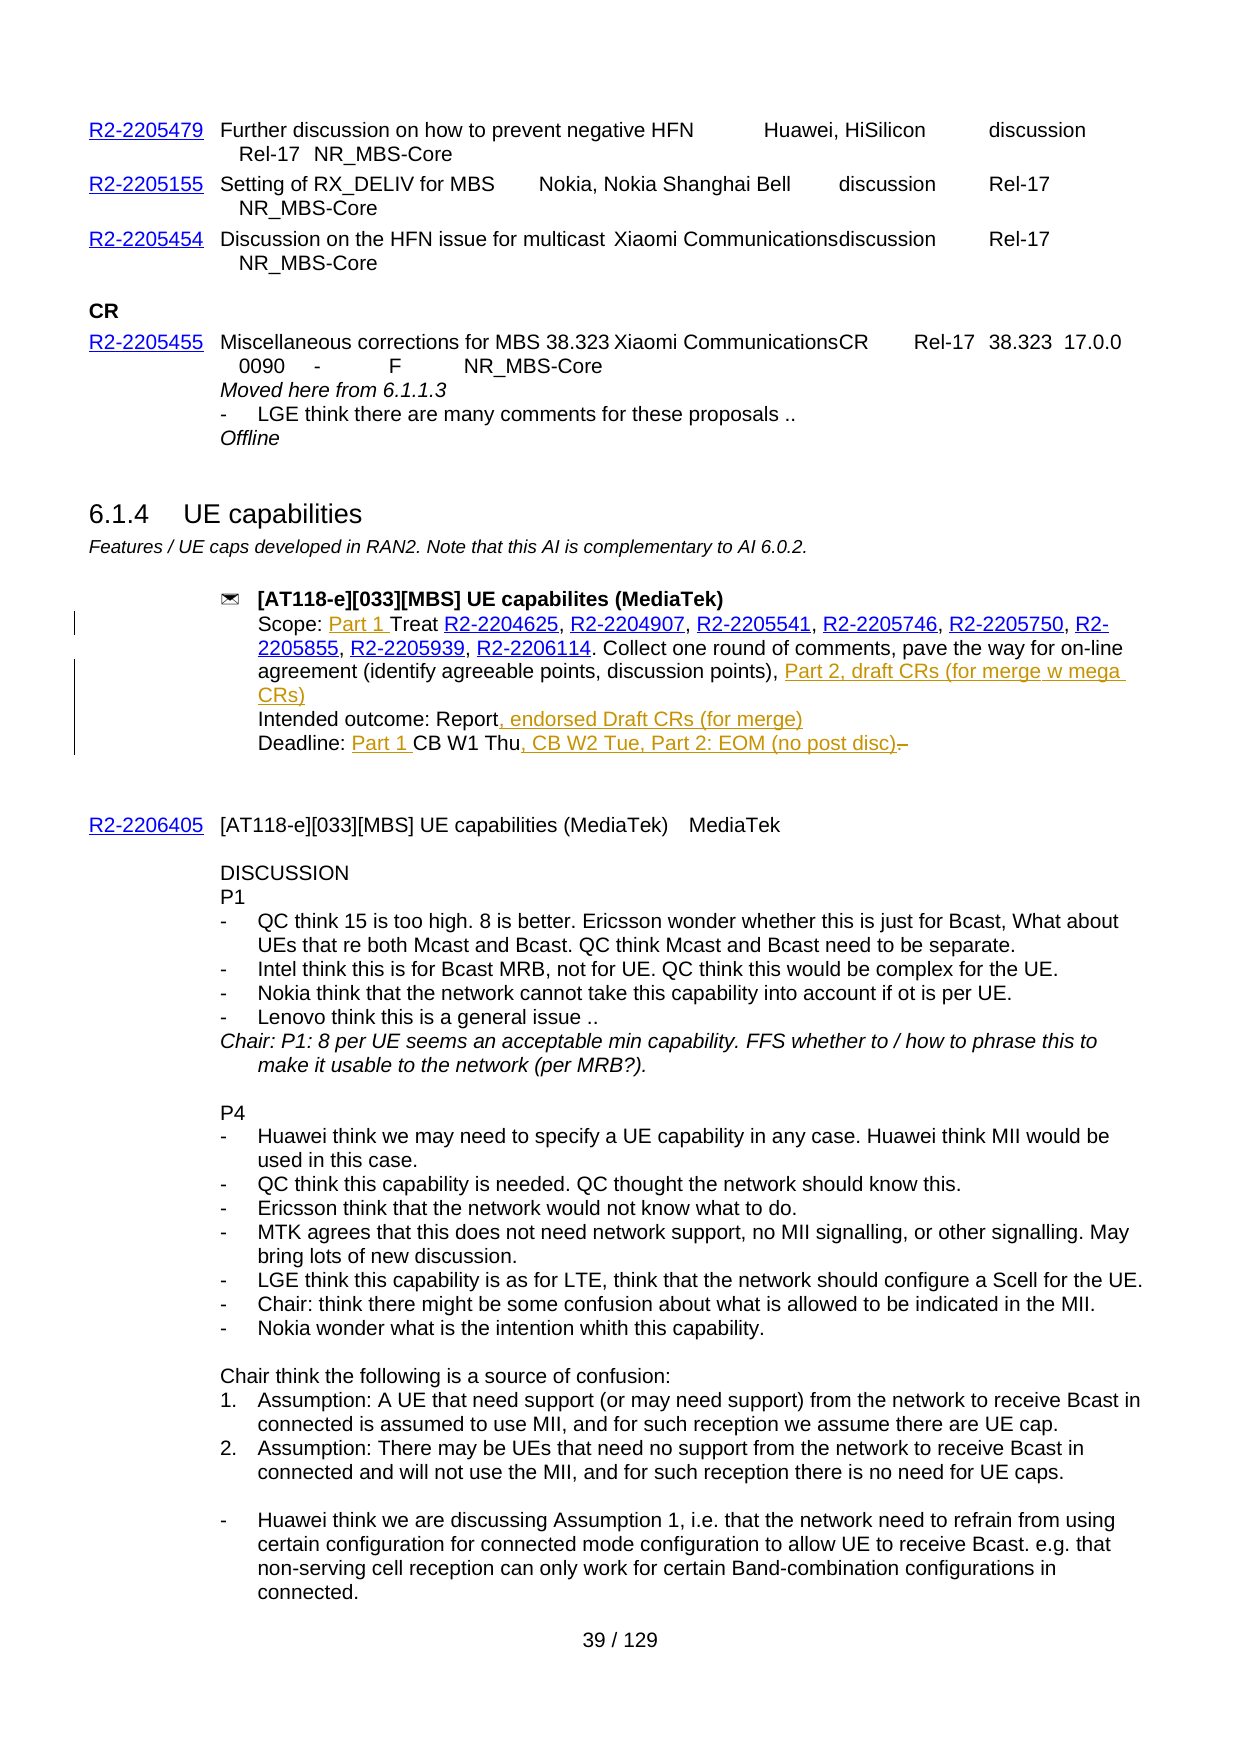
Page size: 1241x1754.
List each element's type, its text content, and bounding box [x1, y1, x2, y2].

text Chair: P1: 8 per UE seems an acceptable min capability. FFS whether to / how to phrase this to make it usable to the network (per MRB?). [220, 1028, 1152, 1076]
text DISCUSSION [220, 861, 1152, 885]
list Assumption: A UE that need support (or may need support) from the network to receive Bcast in connected is assumed to use MII, and for such reception we assume there are UE cap. [220, 1388, 1152, 1436]
list Intel think this is for Bcast MRB, not for UE. QC think this would be complex for the UE. [220, 957, 1152, 981]
text Moved here from 6.1.1.3 [220, 377, 1152, 401]
list Lenovo think this is a general issue .. [220, 1004, 1152, 1028]
text Intended outcome: Report [220, 707, 1152, 731]
text CR [89, 299, 1152, 323]
list Huawei think we may need to specify a UE capability in any case. Huawei think MII would be used in this case. [220, 1124, 1152, 1172]
title R2-2205155 Setting of RX_DELIV for MBS Nokia, Nokia Shanghai Bell discussion Rel-17 NR_MBS-Core [89, 172, 1152, 220]
title R2-2206405 [AT118-e][033][MBS] UE capabilities (MediaTek) MediaTek [89, 813, 1152, 837]
text P1 [220, 885, 1152, 909]
list MTK agrees that this does not need network support, no MII signalling, or other signalling. May bring lots of new discussion. [220, 1220, 1152, 1268]
title R2-2205479 Further discussion on how to prevent negative HFN Huawei, HiSilicon discussion Rel-17 NR_MBS-Core [89, 118, 1152, 166]
text Deadline: CB W1 Thu [220, 731, 1152, 755]
text Offline [220, 425, 1152, 449]
list QC think this capability is needed. QC thought the network should know this. [220, 1172, 1152, 1196]
list LGE think this capability is as for LTE, think that the network should configure a Scell for the UE. [220, 1268, 1152, 1292]
text [AT118-e][033][MBS] UE capabilites (MediaTek) [220, 587, 1152, 611]
title R2-2205455 Miscellaneous corrections for MBS 38.323 Xiaomi Communications CR Rel-17 38.323 17.0.0 0090 - F NR_MBS-Core [89, 329, 1152, 377]
list Chair: think there might be some confusion about what is allowed to be indicated in the MII. [220, 1292, 1152, 1316]
list Nokia think that the network cannot take this capability into account if ot is per UE. [220, 981, 1152, 1004]
list QC think 15 is too high. 8 is better. Ericsson wonder whether this is just for Bcast, What about UEs that re both Mcast and Bcast. QC think Mcast and Bcast need to be separate. [220, 909, 1152, 957]
text Features / UE caps developed in RAN2. Note that this AI is complementary to AI 6.0.2. [89, 536, 1152, 557]
list Nokia wonder what is the intention whith this capability. [220, 1316, 1152, 1340]
list LGE think there are many comments for these proposals .. [220, 401, 1152, 425]
title R2-2205454 Discussion on the HFN issue for multicast Xiaomi Communications discussion Rel-17 NR_MBS-Core [89, 226, 1152, 274]
list Assumption: There may be UEs that need no support from the network to receive Bcast in connected and will not use the MII, and for such reception there is no need for UE caps. [220, 1436, 1152, 1484]
text P4 [220, 1100, 1152, 1124]
text Scope: Treat R2-2204625, R2-2204907, R2-2205541, R2-2205746, R2-2205750, R2-2205855, R2-2205939, R2-2206114. Collect one round of comments, pave the way for on-line agreement (identify agreeable points, discussion points), [220, 611, 1152, 707]
list Huawei think we are discussing Assumption 1, i.e. that the network need to refrain from using certain configuration for connected mode configuration to allow UE to receive Bcast. e.g. that non-serving cell reception can only work for certain Band-combination configurations in connected. [220, 1508, 1152, 1603]
list Ericsson think that the network would not know what to do. [220, 1196, 1152, 1220]
subtitle 6.1.4 UE capabilities [89, 498, 1152, 529]
text Chair think the following is a source of confusion: [220, 1364, 1152, 1388]
